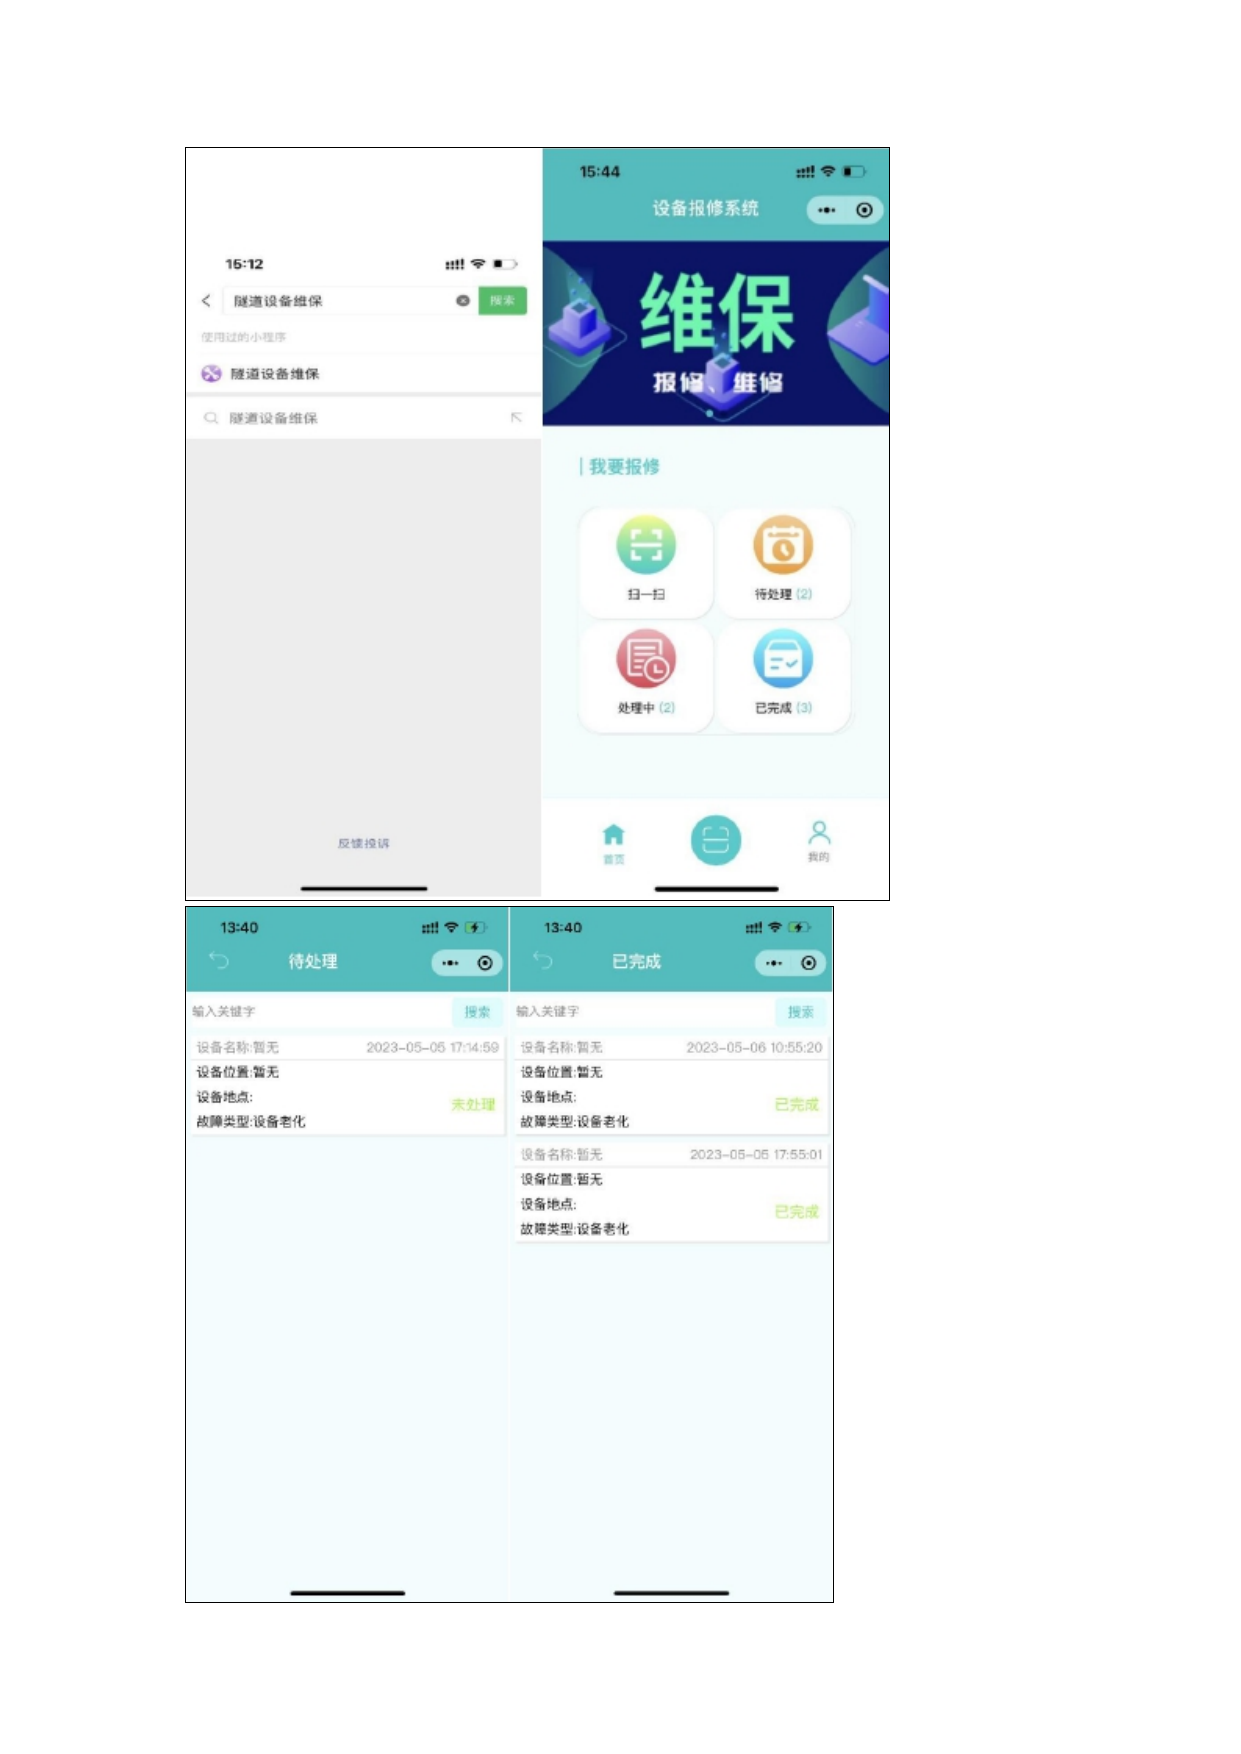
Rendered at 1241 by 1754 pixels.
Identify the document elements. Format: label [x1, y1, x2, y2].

picture [186, 907, 833, 1602]
picture [186, 148, 889, 900]
